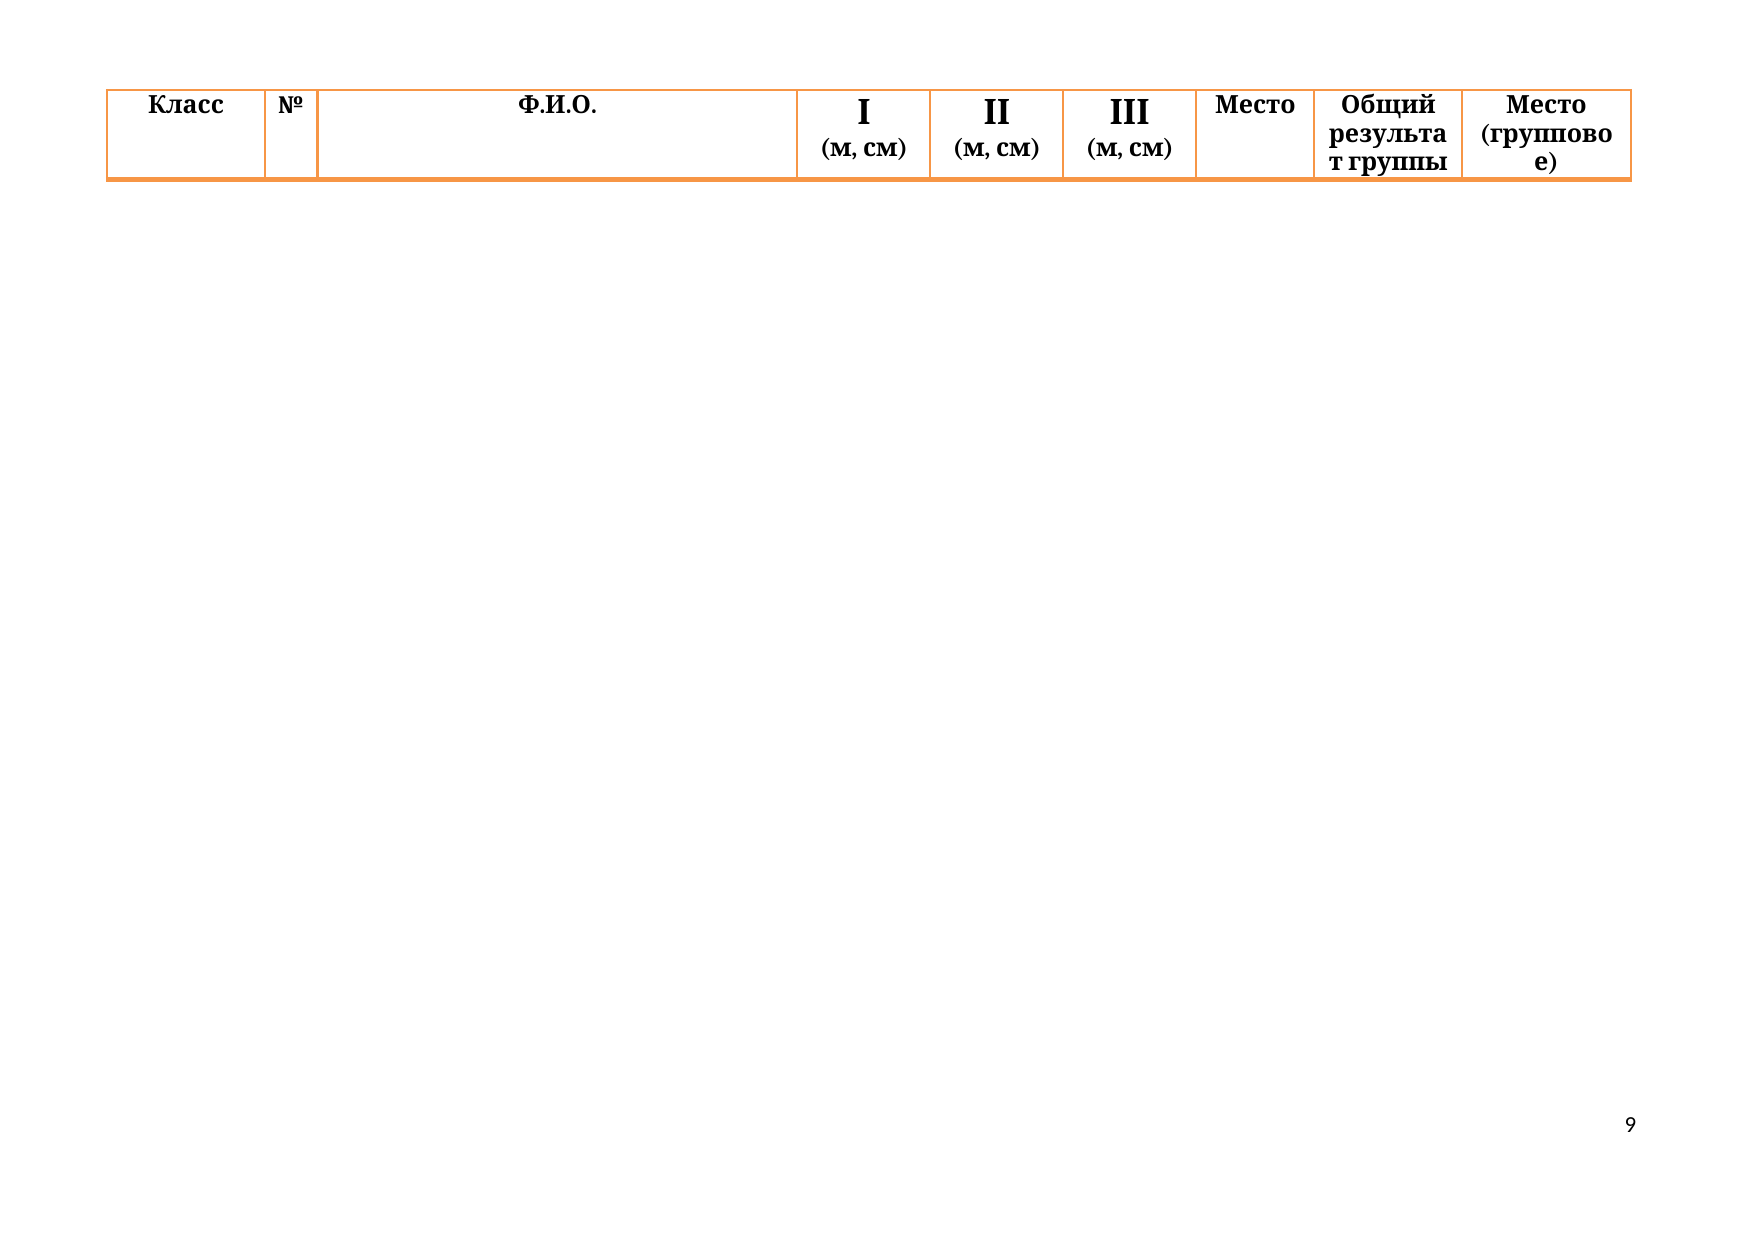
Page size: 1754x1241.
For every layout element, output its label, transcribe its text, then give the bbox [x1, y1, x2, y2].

table_header Класс [108, 91, 264, 177]
table_header Место (групповое) [1463, 91, 1630, 177]
table_header II (м, см) [931, 91, 1062, 177]
table_header I (м, см) [798, 91, 929, 177]
table_header III (м, см) [1064, 91, 1195, 177]
table_header № [266, 91, 316, 177]
table_header Общий результат группы [1315, 91, 1461, 177]
table_header Место [1197, 91, 1313, 177]
table_header Ф.И.О. [319, 91, 796, 177]
